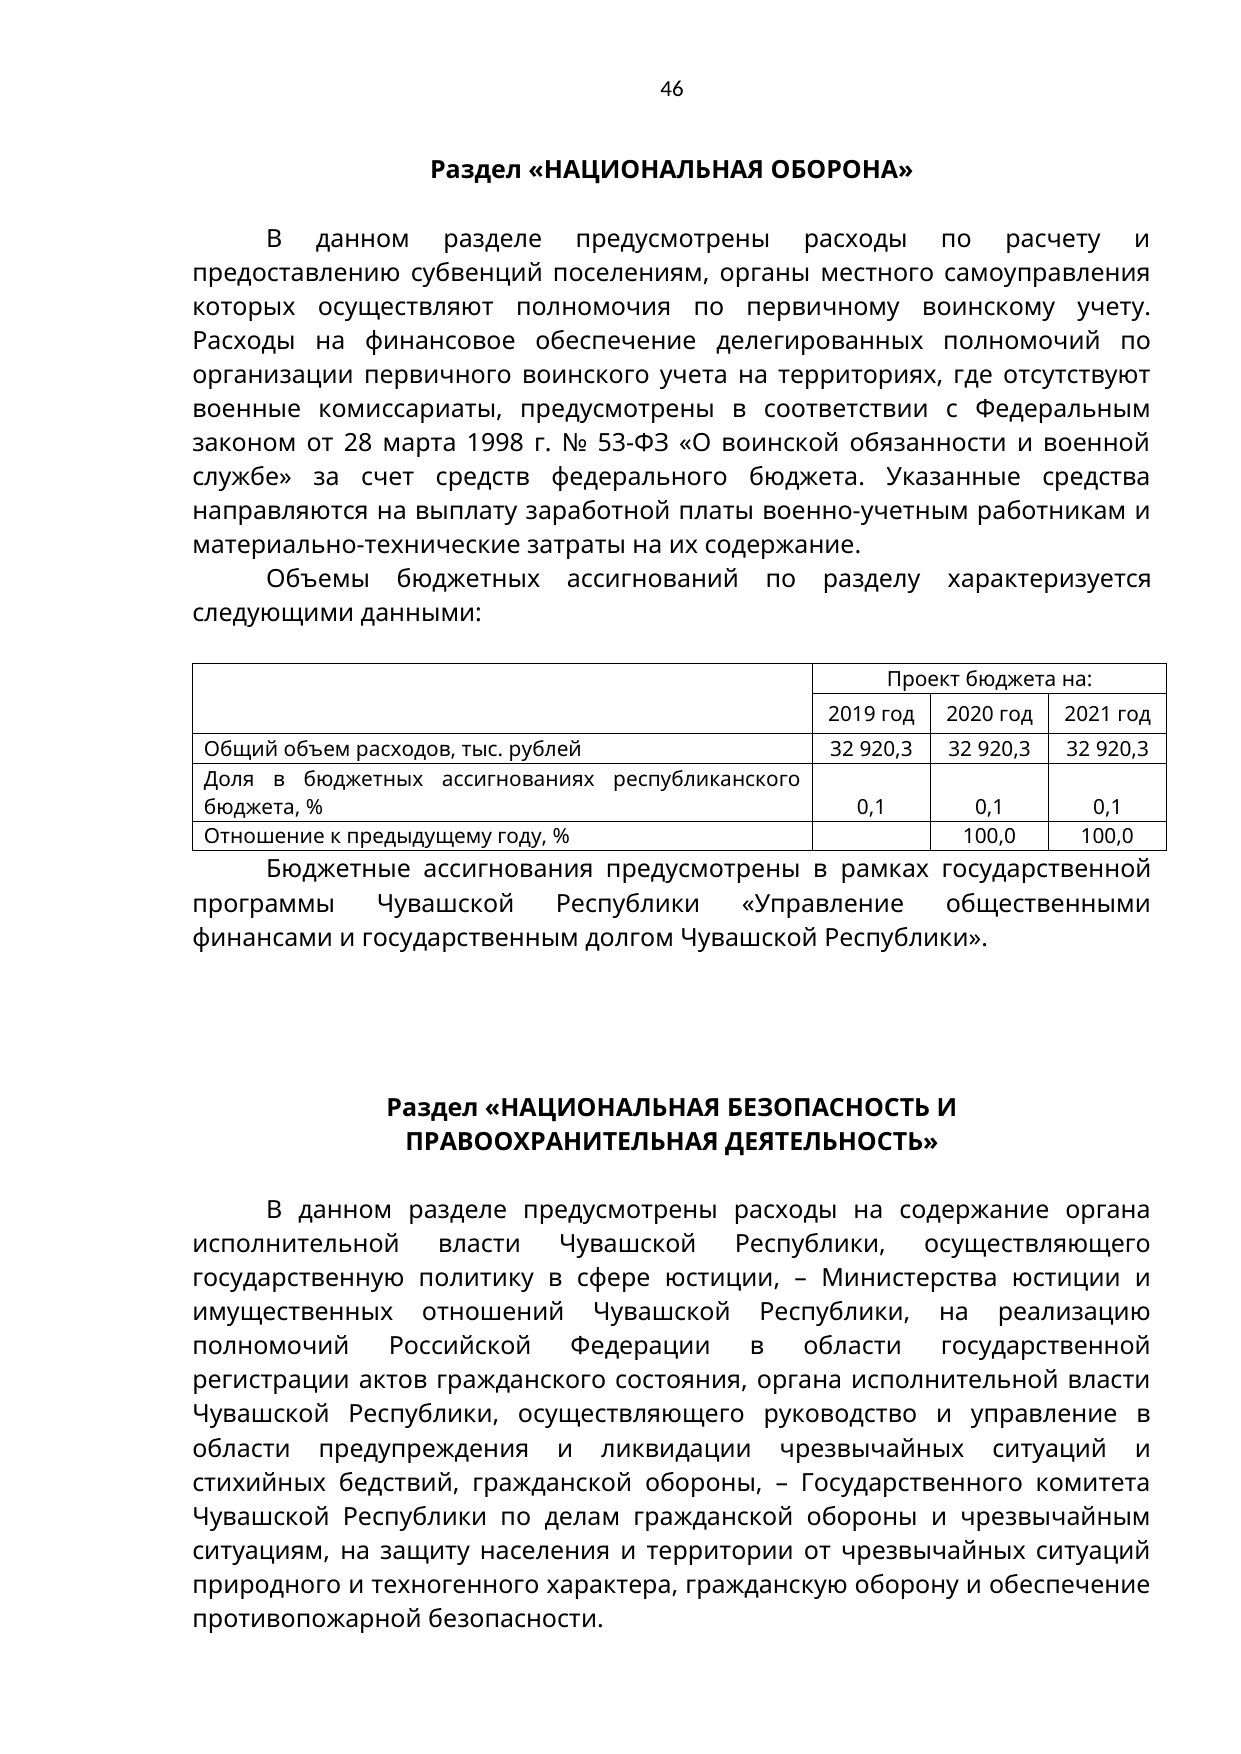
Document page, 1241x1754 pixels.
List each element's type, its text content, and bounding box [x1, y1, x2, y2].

table_cell 100,0 [1049, 822, 1166, 850]
text Бюджетные ассигнования предусмотрены в рамках государственной программы Чувашской Республики «Управление общественными финансами и государственным долгом Чувашской Республики». [192, 851, 1152, 953]
table_cell 32 920,3 [813, 734, 930, 763]
table_cell 32 920,3 [1049, 734, 1166, 763]
table_cell 2021 год [1049, 694, 1166, 733]
text ПРАВООХРАНИТЕЛЬНАЯ ДЕЯТЕЛЬНОСТЬ» [192, 1124, 1152, 1158]
table_cell Доля в бюджетных ассигнованиях республиканского бюджета, % [193, 764, 812, 821]
text В данном разделе предусмотрены расходы на содержание органа исполнительной власти Чувашской Республики, осуществляющего государственную политику в сфере юстиции, – Министерства юстиции и имущественных отношений Чувашской Республики, на реализацию полномочий Российской Федерации в области государственной регистрации актов гражданского состояния, органа исполнительной власти Чувашской Республики, осуществляющего руководство и управление в области предупреждения и ликвидации чрезвычайных ситуаций и стихийных бедствий, гражданской обороны, – Государственного комитета Чувашской Республики по делам гражданской обороны и чрезвычайным ситуациям, на защиту населения и территории от чрезвычайных ситуаций природного и техногенного характера, гражданскую оборону и обеспечение противопожарной безопасности. [192, 1192, 1152, 1634]
table_header [193, 664, 812, 733]
table_cell 0,1 [931, 764, 1048, 821]
text Раздел «НАЦИОНАЛЬНАЯ ОБОРОНА» [192, 152, 1152, 186]
table_cell 100,0 [931, 822, 1048, 850]
table_cell 0,1 [1049, 764, 1166, 821]
table_cell [813, 822, 930, 850]
table_cell 2019 год [813, 694, 930, 733]
text Раздел «НАЦИОНАЛЬНАЯ БЕЗОПАСНОСТЬ И [192, 1089, 1152, 1124]
text Объемы бюджетных ассигнований по разделу характеризуется следующими данными: [192, 561, 1152, 629]
table_cell Отношение к предыдущему году, % [193, 822, 812, 850]
text В данном разделе предусмотрены расходы по расчету и предоставлению субвенций поселениям, органы местного самоуправления которых осуществляют полномочия по первичному воинскому учету. Расходы на финансовое обеспечение делегированных полномочий по организации первичного воинского учета на территориях, где отсутствуют военные комиссариаты, предусмотрены в соответствии с Федеральным законом от 28 марта 1998 г. № 53-ФЗ «О воинской обязанности и военной службе» за счет средств федерального бюджета. Указанные средства направляются на выплату заработной платы военно-учетным работникам и материально-технические затраты на их содержание. [192, 220, 1152, 561]
table_cell 0,1 [813, 764, 930, 821]
table_cell 2020 год [931, 694, 1048, 733]
table_cell 32 920,3 [931, 734, 1048, 763]
table_header Проект бюджета на: [813, 664, 1166, 693]
table_cell Общий объем расходов, тыс. рублей [193, 734, 812, 763]
